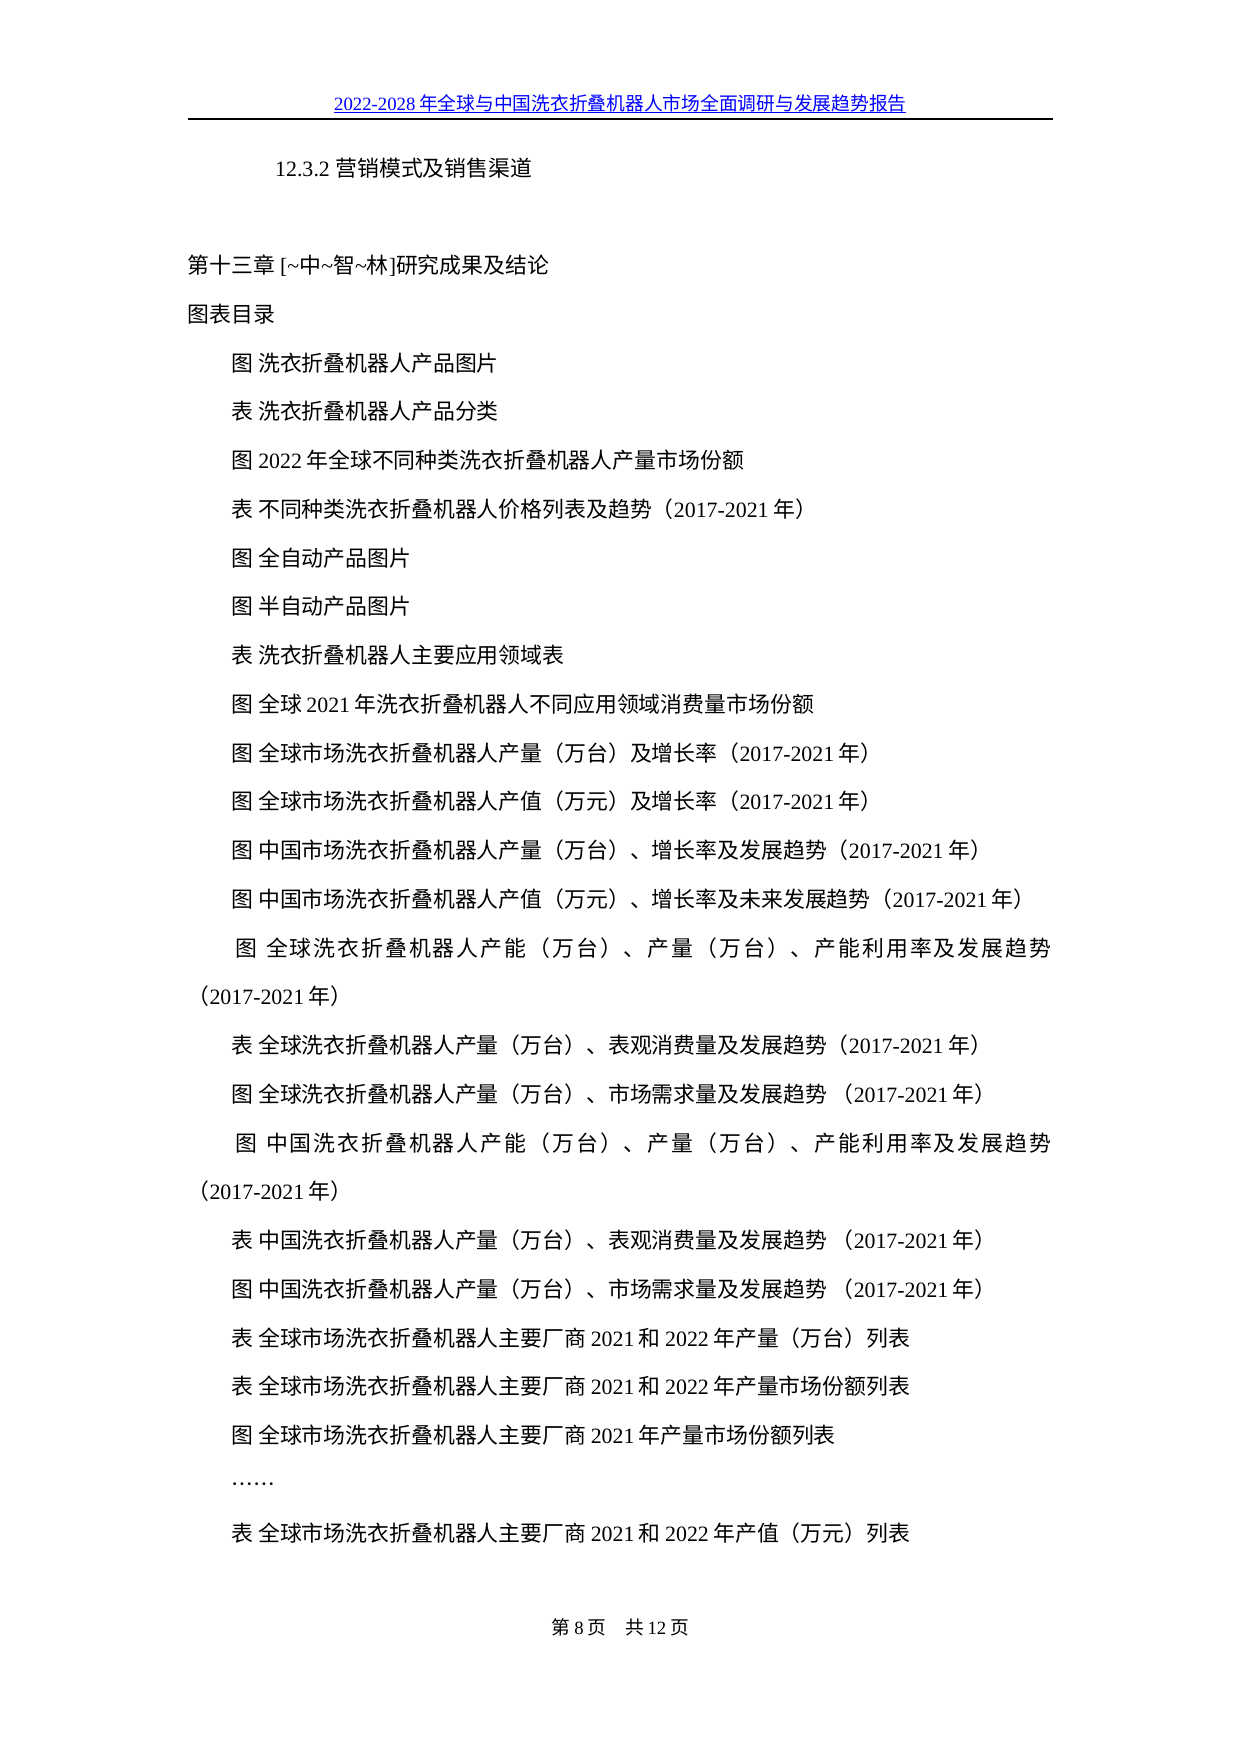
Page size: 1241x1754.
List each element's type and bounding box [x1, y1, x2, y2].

text [187, 150, 1053, 1548]
